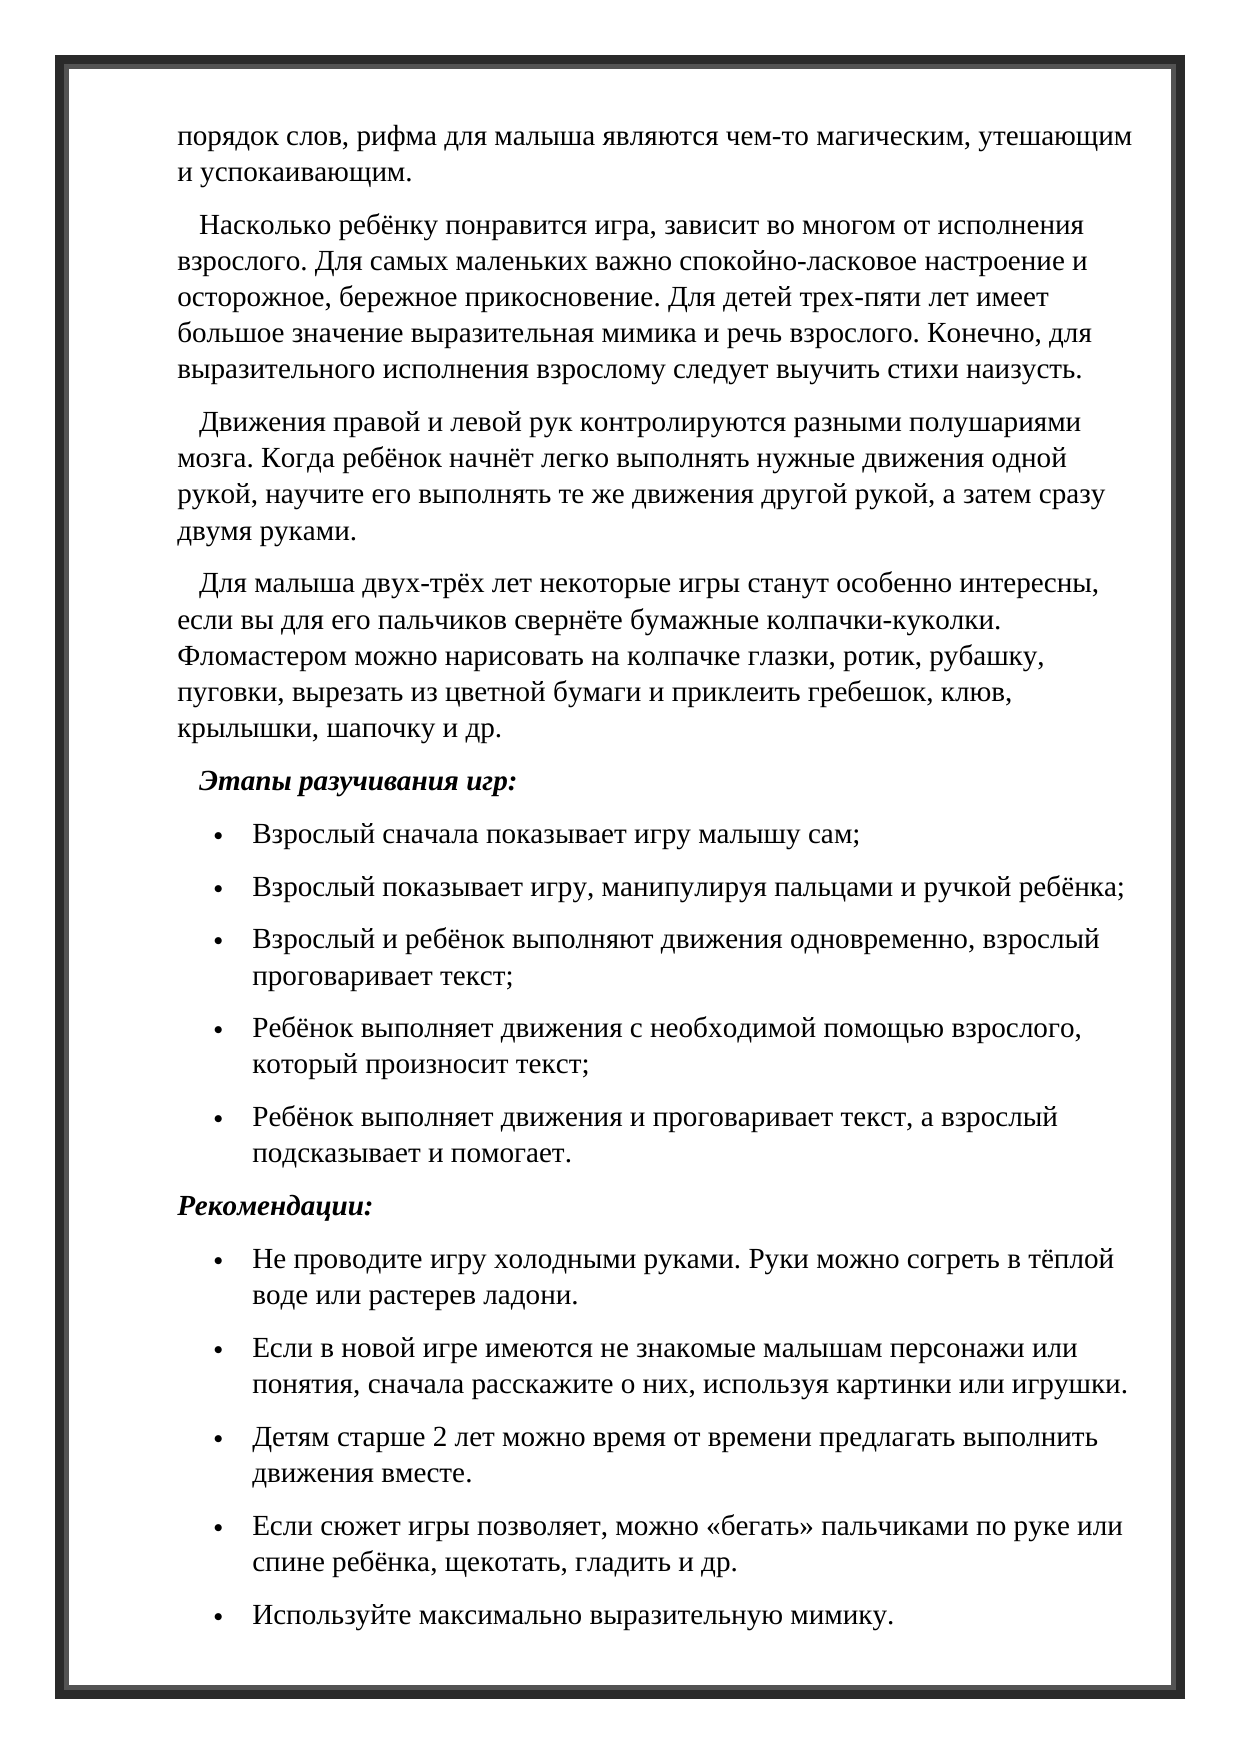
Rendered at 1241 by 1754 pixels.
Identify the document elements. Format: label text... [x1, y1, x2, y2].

text Рекомендации: [177, 1188, 1152, 1222]
list Используйте максимально выразительную мимику. [214, 1597, 1152, 1631]
list Детям старше 2 лет можно время от времени предлагать выполнить движения вместе. [214, 1419, 1152, 1489]
list Взрослый сначала показывает игру малышу сам; [214, 816, 1152, 849]
list Взрослый показывает игру, манипулируя пальцами и ручкой ребёнка; [214, 869, 1152, 902]
list Если в новой игре имеются не знакомые малышам персонажи или понятия, сначала расскажите о них, используя картинки или игрушки. [214, 1330, 1152, 1400]
text Насколько ребёнку понравится игра, зависит во многом от исполнения взрослого. Для самых маленьких важно спокойно-ласковое настроение и осторожное, бережное прикосновение. Для детей трех-пяти лет имеет большое значение выразительная мимика и речь взрослого. Конечно, для выразительного исполнения взрослому следует выучить стихи наизусть. [177, 207, 1152, 385]
list Не проводите игру холодными руками. Руки можно согреть в тёплой воде или растерев ладони. [214, 1241, 1152, 1311]
list Взрослый и ребёнок выполняют движения одновременно, взрослый проговаривает текст; [214, 921, 1152, 991]
text Этапы разучивания игр: [177, 763, 1152, 797]
list Ребёнок выполняет движения и проговаривает текст, а взрослый подсказывает и помогает. [214, 1099, 1152, 1169]
list Если сюжет игры позволяет, можно «бегать» пальчиками по руке или спине ребёнка, щекотать, гладить и др. [214, 1508, 1152, 1578]
text Движения правой и левой рук контролируются разными полушариями мозга. Когда ребёнок начнёт легко выполнять нужные движения одной рукой, научите его выполнять те же движения другой рукой, а затем сразу двумя руками. [177, 404, 1152, 546]
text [177, 118, 1152, 188]
list Ребёнок выполняет движения с необходимой помощью взрослого, который произносит текст; [214, 1010, 1152, 1080]
text Для малыша двух-трёх лет некоторые игры станут особенно интересны, если вы для его пальчиков свернёте бумажные колпачки-куколки. Фломастером можно нарисовать на колпачке глазки, ротик, рубашку, пуговки, вырезать из цветной бумаги и приклеить гребешок, клюв, крылышки, шапочку и др. [177, 566, 1152, 744]
